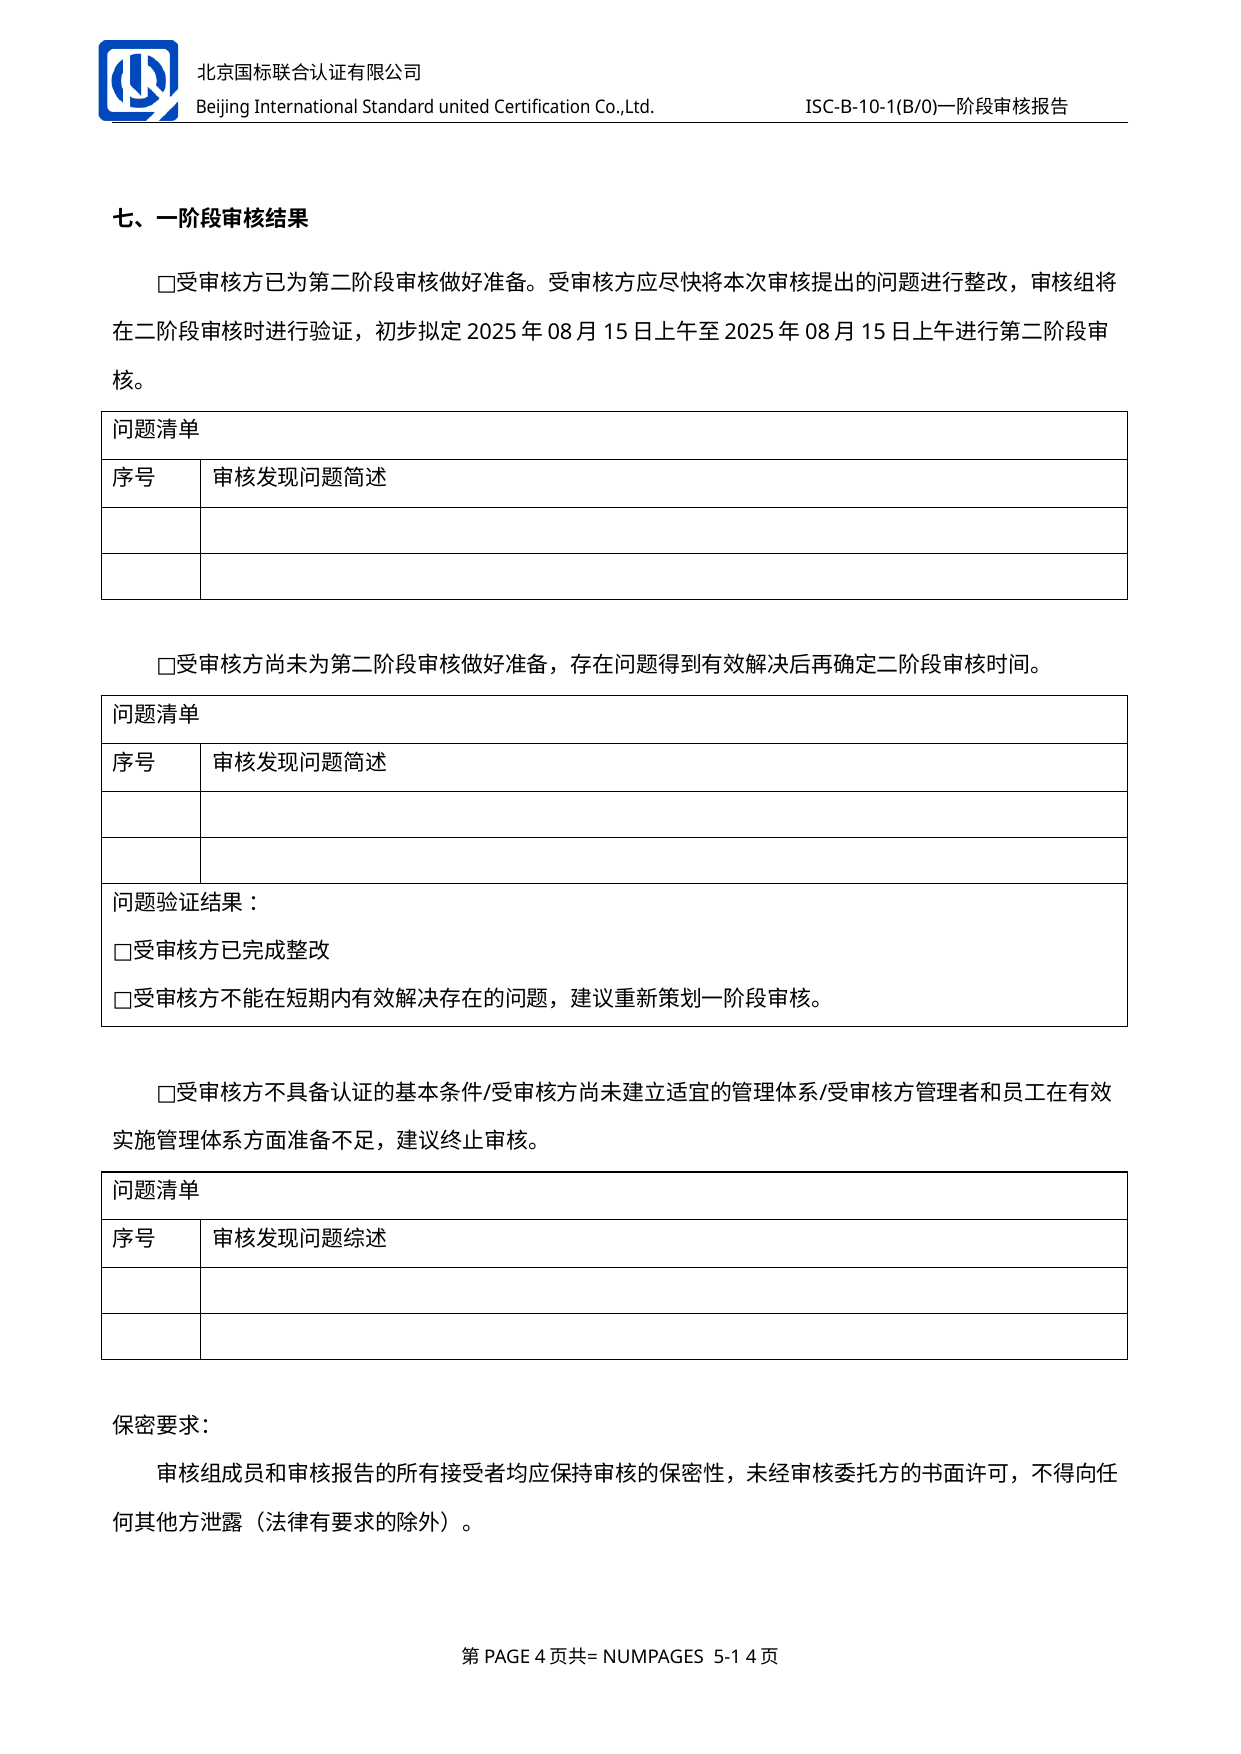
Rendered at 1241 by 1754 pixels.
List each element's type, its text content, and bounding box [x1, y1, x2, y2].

table_cell [201, 792, 1127, 837]
table_cell [102, 1314, 200, 1359]
table_header 保密要求： 审核组成员和审核报告的所有接受者均应保持审核的保密性，未经审核委托方的书面许可，不得向任何其他方泄露（法律有要求的除外）。 [101, 1408, 1143, 1549]
table_cell [102, 1268, 200, 1313]
table_cell [201, 508, 1127, 553]
text □受审核方尚未为第二阶段审核做好准备，存在问题得到有效解决后再确定二阶段审核时间。 [112, 647, 1128, 679]
table_cell 问题验证结果 ： □受审核方已完成整改 □受审核方不能在短期内有效解决存在的问题，建议重新策划一阶段审核。 [102, 884, 1127, 1026]
table_header 问题清单 [102, 1173, 1127, 1219]
table_cell [102, 508, 200, 553]
table_cell [102, 554, 200, 599]
table_cell [201, 1268, 1127, 1313]
table_cell 序号 [102, 460, 200, 507]
picture [98, 40, 179, 121]
table_cell [102, 792, 200, 837]
table_cell [201, 838, 1127, 883]
table_header 问题清单 [102, 696, 1127, 743]
table_header 问题清单 [102, 412, 1127, 459]
text □受审核方已为第二阶段审核做好准备。受审核方应尽快将本次审核提出的问题进行整改，审核组将在二阶段审核时进行验证，初步拟定2025年08月15日上午至2025年08月15日上午进行第二阶段审核。 [112, 265, 1128, 395]
table_cell 审核发现问题简述 [201, 744, 1127, 791]
table_cell 审核发现问题简述 [201, 460, 1127, 507]
table_cell 序号 [102, 744, 200, 791]
table_cell [102, 838, 200, 883]
table_cell [201, 554, 1127, 599]
text 七、一阶段审核结果 [112, 201, 1128, 233]
table_cell 审核发现问题综述 [201, 1220, 1127, 1267]
table_cell [201, 1314, 1127, 1359]
text □受审核方不具备认证的基本条件/受审核方尚未建立适宜的管理体系/受审核方管理者和员工在有效实施管理体系方面准备不足，建议终止审核。 [112, 1074, 1128, 1156]
table_cell 序号 [102, 1220, 200, 1267]
